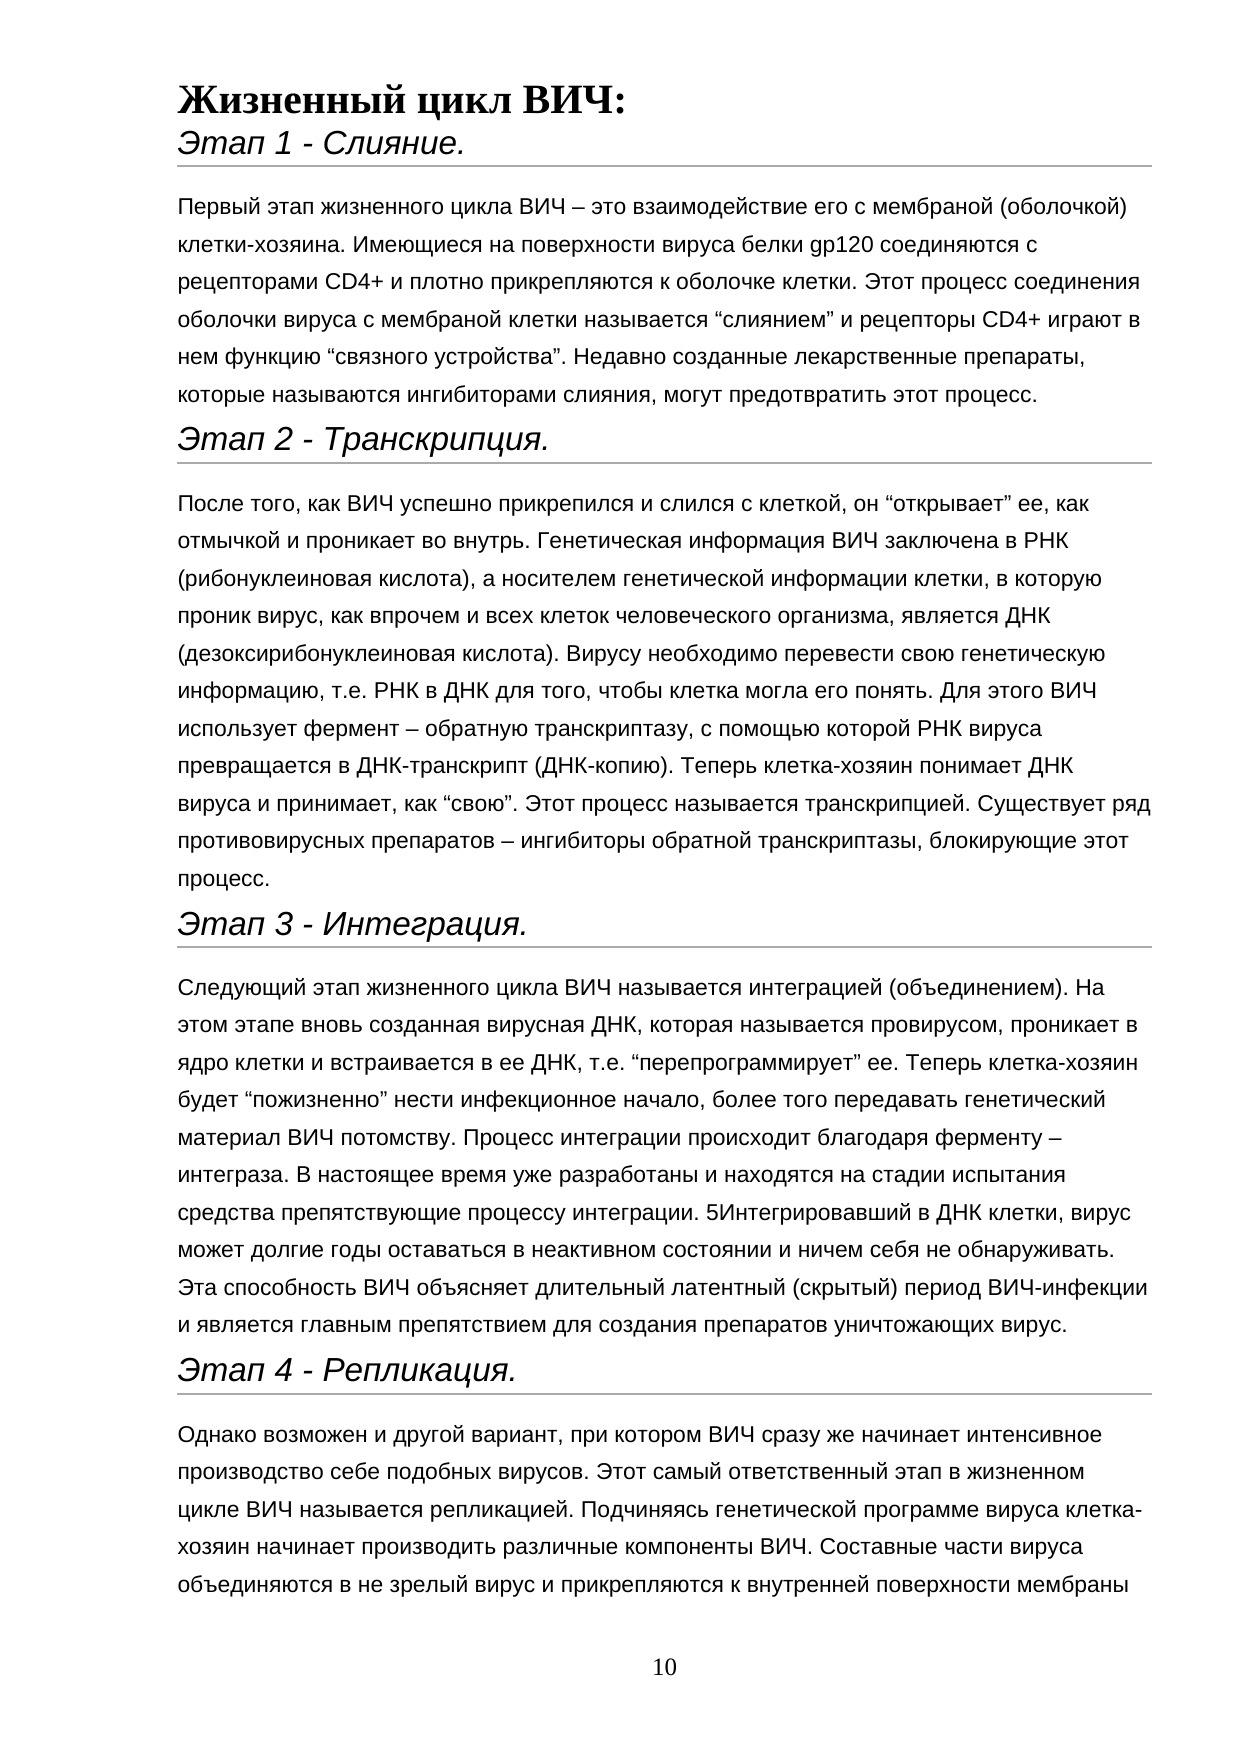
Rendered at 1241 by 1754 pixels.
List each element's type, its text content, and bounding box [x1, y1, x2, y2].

subtitle Этап 1 - Слияние. [177, 123, 1152, 165]
subtitle Этап 4 - Репликация. [177, 1350, 1152, 1393]
subtitle Этап 3 - Интеграция. [177, 904, 1152, 946]
text После того, как ВИЧ успешно прикрепился и слился с клеткой, он “открывает” ее, как отмычкой и проникает во внутрь. Генетическая информация ВИЧ заключена в РНК (рибонуклеиновая кислота), а носителем генетической информации клетки, в которую проник вирус, как впрочем и всех клеток человеческого организма, является ДНК (дезоксирибонуклеиновая кислота). Вирусу необходимо перевести свою генетическую информацию, т.е. РНК в ДНК для того, чтобы клетка могла его понять. Для этого ВИЧ использует фермент – обратную транскриптазу, с помощью которой РНК вируса превращается в ДНК-транскрипт (ДНК-копию). Теперь клетка-хозяин понимает ДНК вируса и принимает, как “свою”. Этот процесс называется транскрипцией. Существует ряд противовирусных препаратов – ингибиторы обратной транскриптазы, блокирующие этот процесс. [177, 479, 1152, 891]
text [177, 1409, 1152, 1597]
text Первый этап жизненного цикла ВИЧ – это взаимодействие его с мембраной (оболочкой) клетки-хозяина. Имеющиеся на поверхности вируса белки gp120 соединяются с рецепторами CD4+ и плотно прикрепляются к оболочке клетки. Этот процесс соединения оболочки вируса с мембраной клетки называется “слиянием” и рецепторы CD4+ играют в нем функцию “связного устройства”. Недавно созданные лекарственные препараты, которые называются ингибиторами слияния, могут предотвратить этот процесс. [177, 182, 1152, 407]
text Следующий этап жизненного цикла ВИЧ называется интеграцией (объединением). На этом этапе вновь созданная вирусная ДНК, которая называется провирусом, проникает в ядро клетки и встраивается в ее ДНК, т.е. “перепрограммирует” ее. Теперь клетка-хозяин будет “пожизненно” нести инфекционное начало, более того передавать генетический материал ВИЧ потомству. Процесс интеграции происходит благодаря ферменту – интеграза. В настоящее время уже разработаны и находятся на стадии испытания средства препятствующие процессу интеграции. 5Интегрировавший в ДНК клетки, вирус может долгие годы оставаться в неактивном состоянии и ничем себя не обнаруживать. Эта способность ВИЧ объясняет длительный латентный (скрытый) период ВИЧ-инфекции и является главным препятствием для создания препаратов уничтожающих вирус. [177, 963, 1152, 1338]
subtitle Этап 2 - Транскрипция. [177, 419, 1152, 462]
text Жизненный цикл ВИЧ: [177, 75, 1152, 123]
